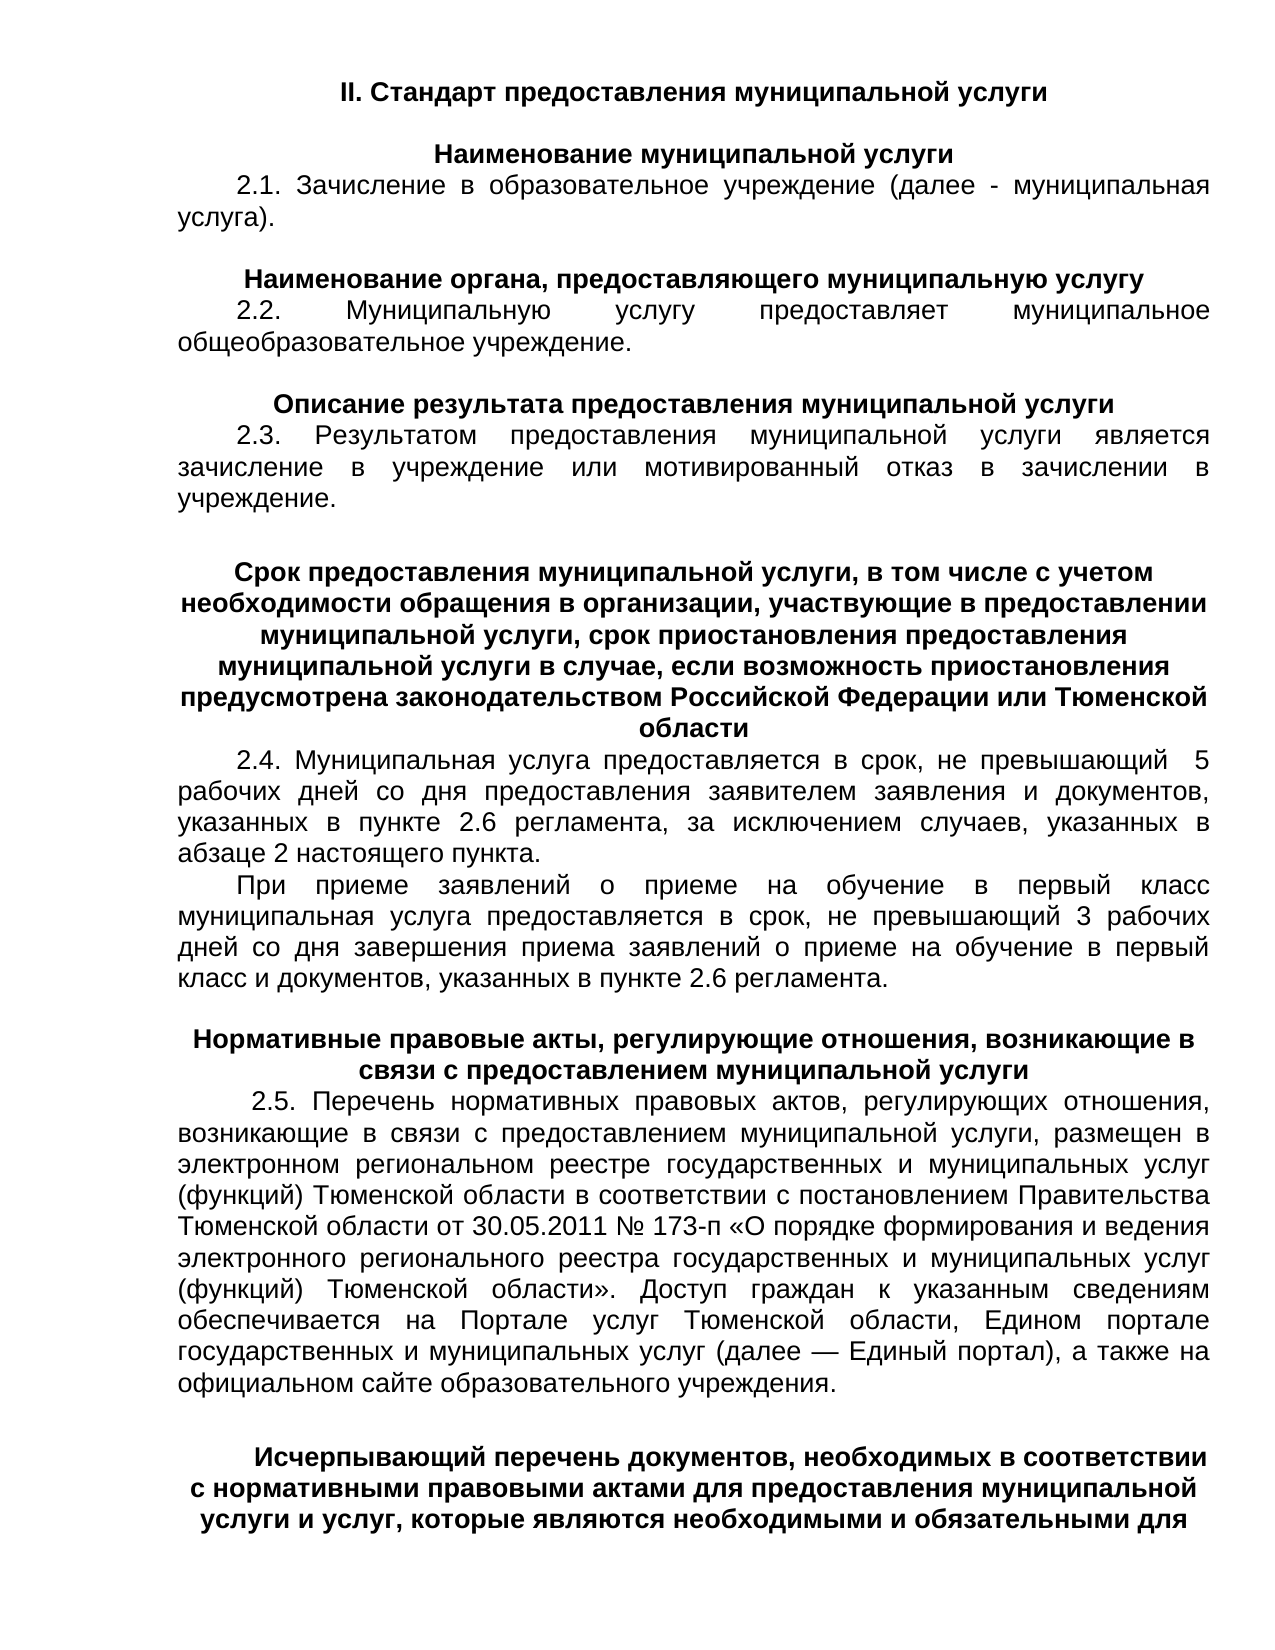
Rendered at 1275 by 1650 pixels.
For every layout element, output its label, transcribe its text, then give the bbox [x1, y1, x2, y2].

text 2.2. Муниципальную услугу предоставляет муниципальное общеобразовательное учреждение. [177, 294, 1211, 357]
text Наименование муниципальной услуги [177, 138, 1211, 169]
text 2.4. Муниципальная услуга предоставляется в срок, не превышающий 5 рабочих дней со дня предоставления заявителем заявления и документов, указанных в пункте 2.6 регламента, за исключением случаев, указанных в абзаце 2 настоящего пункта. [177, 744, 1211, 869]
text 2.1. Зачисление в образовательное учреждение (далее - муниципальная услуга). [177, 169, 1211, 232]
text Нормативные правовые акты, регулирующие отношения, возникающие в связи с предоставлением муниципальной услуги [177, 1023, 1211, 1085]
text При приеме заявлений о приеме на обучение в первый класс муниципальная услуга предоставляется в срок, не превышающий 3 рабочих дней со дня завершения приема заявлений о приеме на обучение в первый класс и документов, указанных в пункте 2.6 регламента. [177, 869, 1211, 994]
text Описание результата предоставления муниципальной услуги [177, 388, 1211, 419]
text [177, 1441, 1211, 1534]
text Наименование органа, предоставляющего муниципальную услугу [177, 263, 1211, 294]
text II. Стандарт предоставления муниципальной услуги [177, 76, 1211, 107]
text Срок предоставления муниципальной услуги, в том числе с учетом необходимости обращения в организации, участвующие в предоставлении муниципальной услуги, срок приостановления предоставления муниципальной услуги в случае, если возможность приостановления предусмотрена законодательством Российской Федерации или Тюменской области [177, 556, 1211, 744]
text 2.3. Результатом предоставления муниципальной услуги является зачисление в учреждение или мотивированный отказ в зачислении в учреждение. [177, 419, 1211, 513]
text 2.5. Перечень нормативных правовых актов, регулирующих отношения, возникающие в связи с предоставлением муниципальной услуги, размещен в электронном региональном реестре государственных и муниципальных услуг (функций) Тюменской области в соответствии с постановлением Правительства Тюменской области от 30.05.2011 № 173-п «О порядке формирования и ведения электронного регионального реестра государственных и муниципальных услуг (функций) Тюменской области». Доступ граждан к указанным сведениям обеспечивается на Портале услуг Тюменской области, Едином портале государственных и муниципальных услуг (далее — Единый портал), а также на официальном сайте образовательного учреждения. [177, 1085, 1211, 1398]
